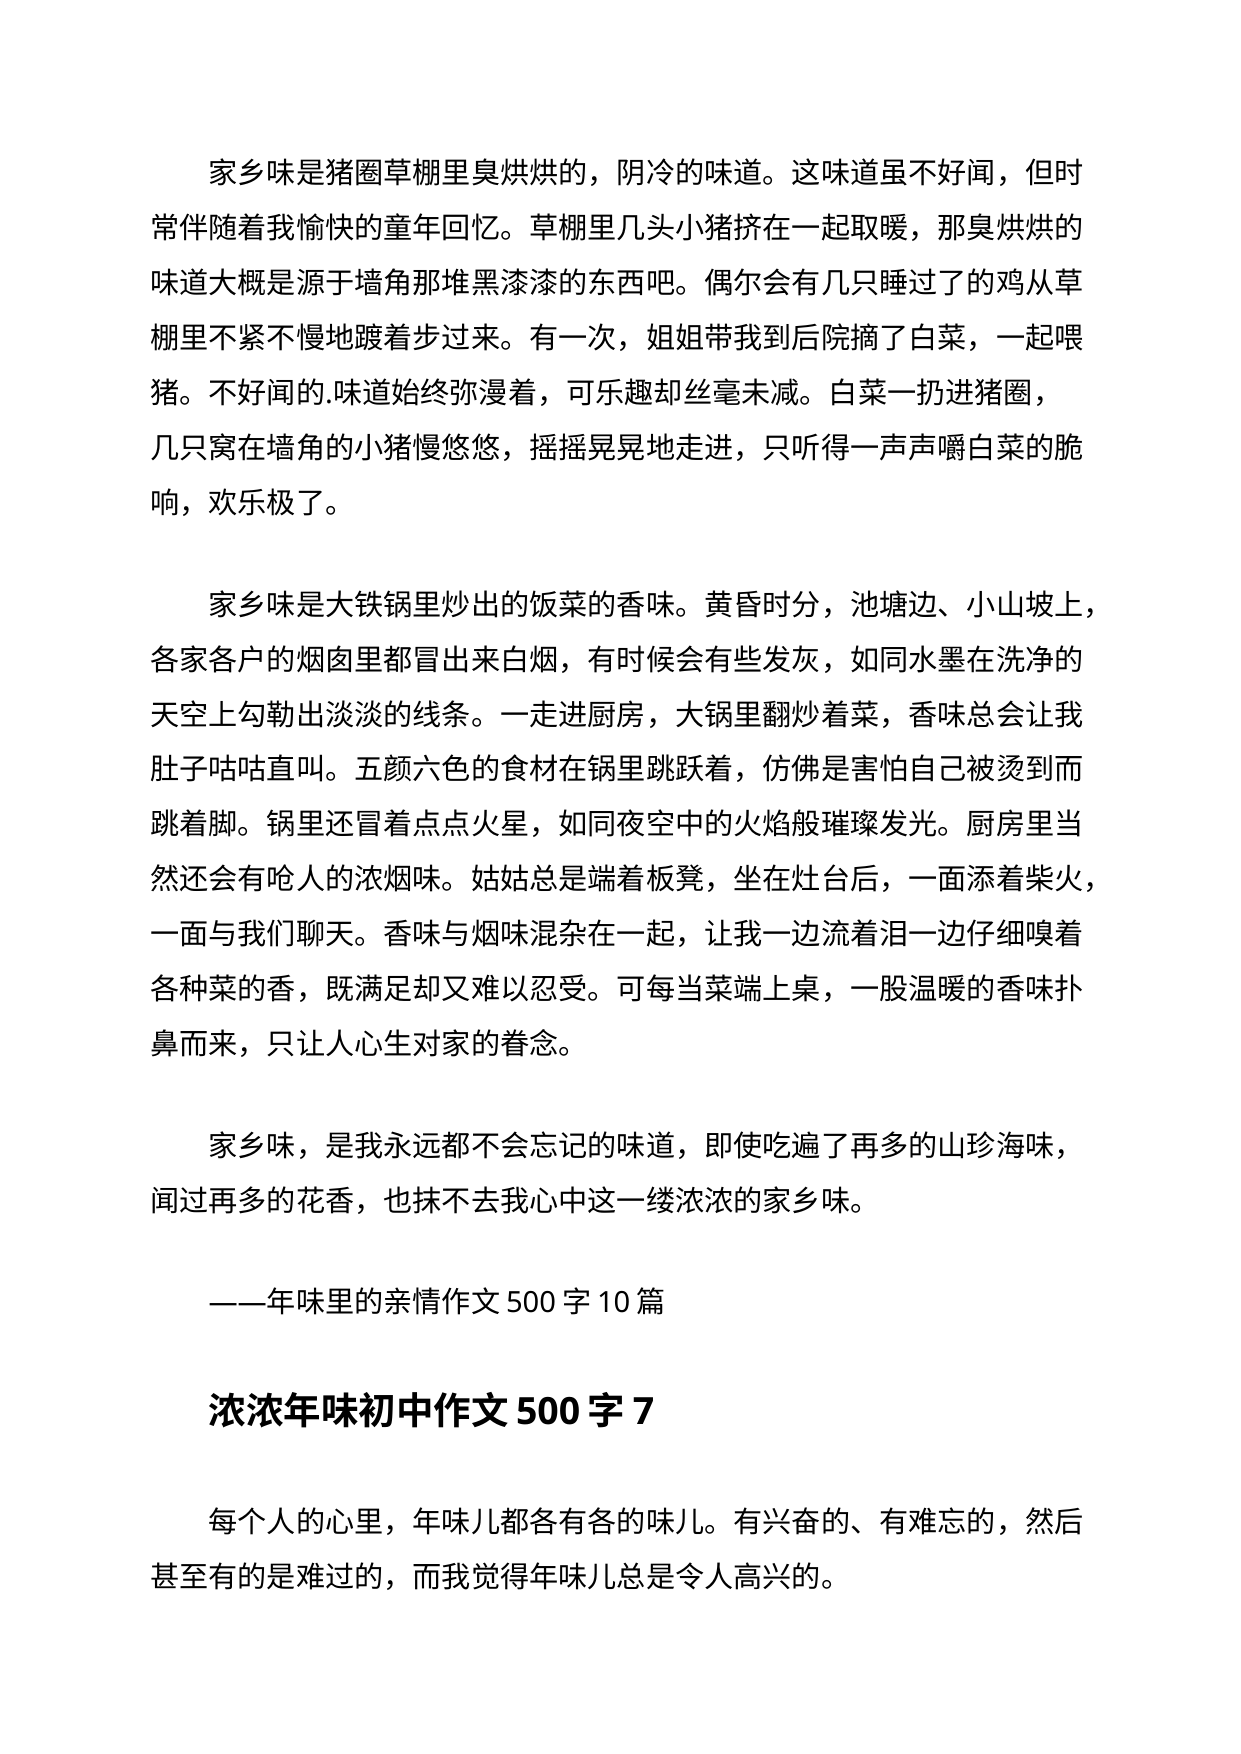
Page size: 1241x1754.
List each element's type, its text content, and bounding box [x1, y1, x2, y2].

text 家乡味是猪圈草棚里臭烘烘的，阴冷的味道。这味道虽不好闻，但时常伴随着我愉快的童年回忆。草棚里几头小猪挤在一起取暖，那臭烘烘的味道大概是源于墙角那堆黑漆漆的东西吧。偶尔会有几只睡过了的鸡从草棚里不紧不慢地踱着步过来。有一次，姐姐带我到后院摘了白菜，一起喂猪。不好闻的.味道始终弥漫着，可乐趣却丝毫未减。白菜一扔进猪圈，几只窝在墙角的小猪慢悠悠，摇摇晃晃地走进，只听得一声声嚼白菜的脆响，欢乐极了。 [150, 150, 1090, 522]
text 浓浓年味初中作文500字7 [150, 1381, 1090, 1435]
text 家乡味是大铁锅里炒出的饭菜的香味。黄昏时分，池塘边、小山坡上，各家各户的烟囱里都冒出来白烟，有时候会有些发灰，如同水墨在洗净的天空上勾勒出淡淡的线条。一走进厨房，大锅里翻炒着菜，香味总会让我肚子咕咕直叫。五颜六色的食材在锅里跳跃着，仿佛是害怕自己被烫到而跳着脚。锅里还冒着点点火星，如同夜空中的火焰般璀璨发光。厨房里当然还会有呛人的浓烟味。姑姑总是端着板凳，坐在灶台后，一面添着柴火，一面与我们聊天。香味与烟味混杂在一起，让我一边流着泪一边仔细嗅着各种菜的香，既满足却又难以忍受。可每当菜端上桌，一股温暖的香味扑鼻而来，只让人心生对家的眷念。 [150, 581, 1090, 1063]
text 每个人的心里，年味儿都各有各的味儿。有兴奋的、有难忘的，然后甚至有的是难过的，而我觉得年味儿总是令人高兴的。 [150, 1498, 1090, 1596]
text 家乡味，是我永远都不会忘记的味道，即使吃遍了再多的山珍海味，闻过再多的花香，也抹不去我心中这一缕浓浓的家乡味。 [150, 1122, 1090, 1219]
text ——年味里的亲情作文500字10篇 [150, 1279, 1090, 1321]
